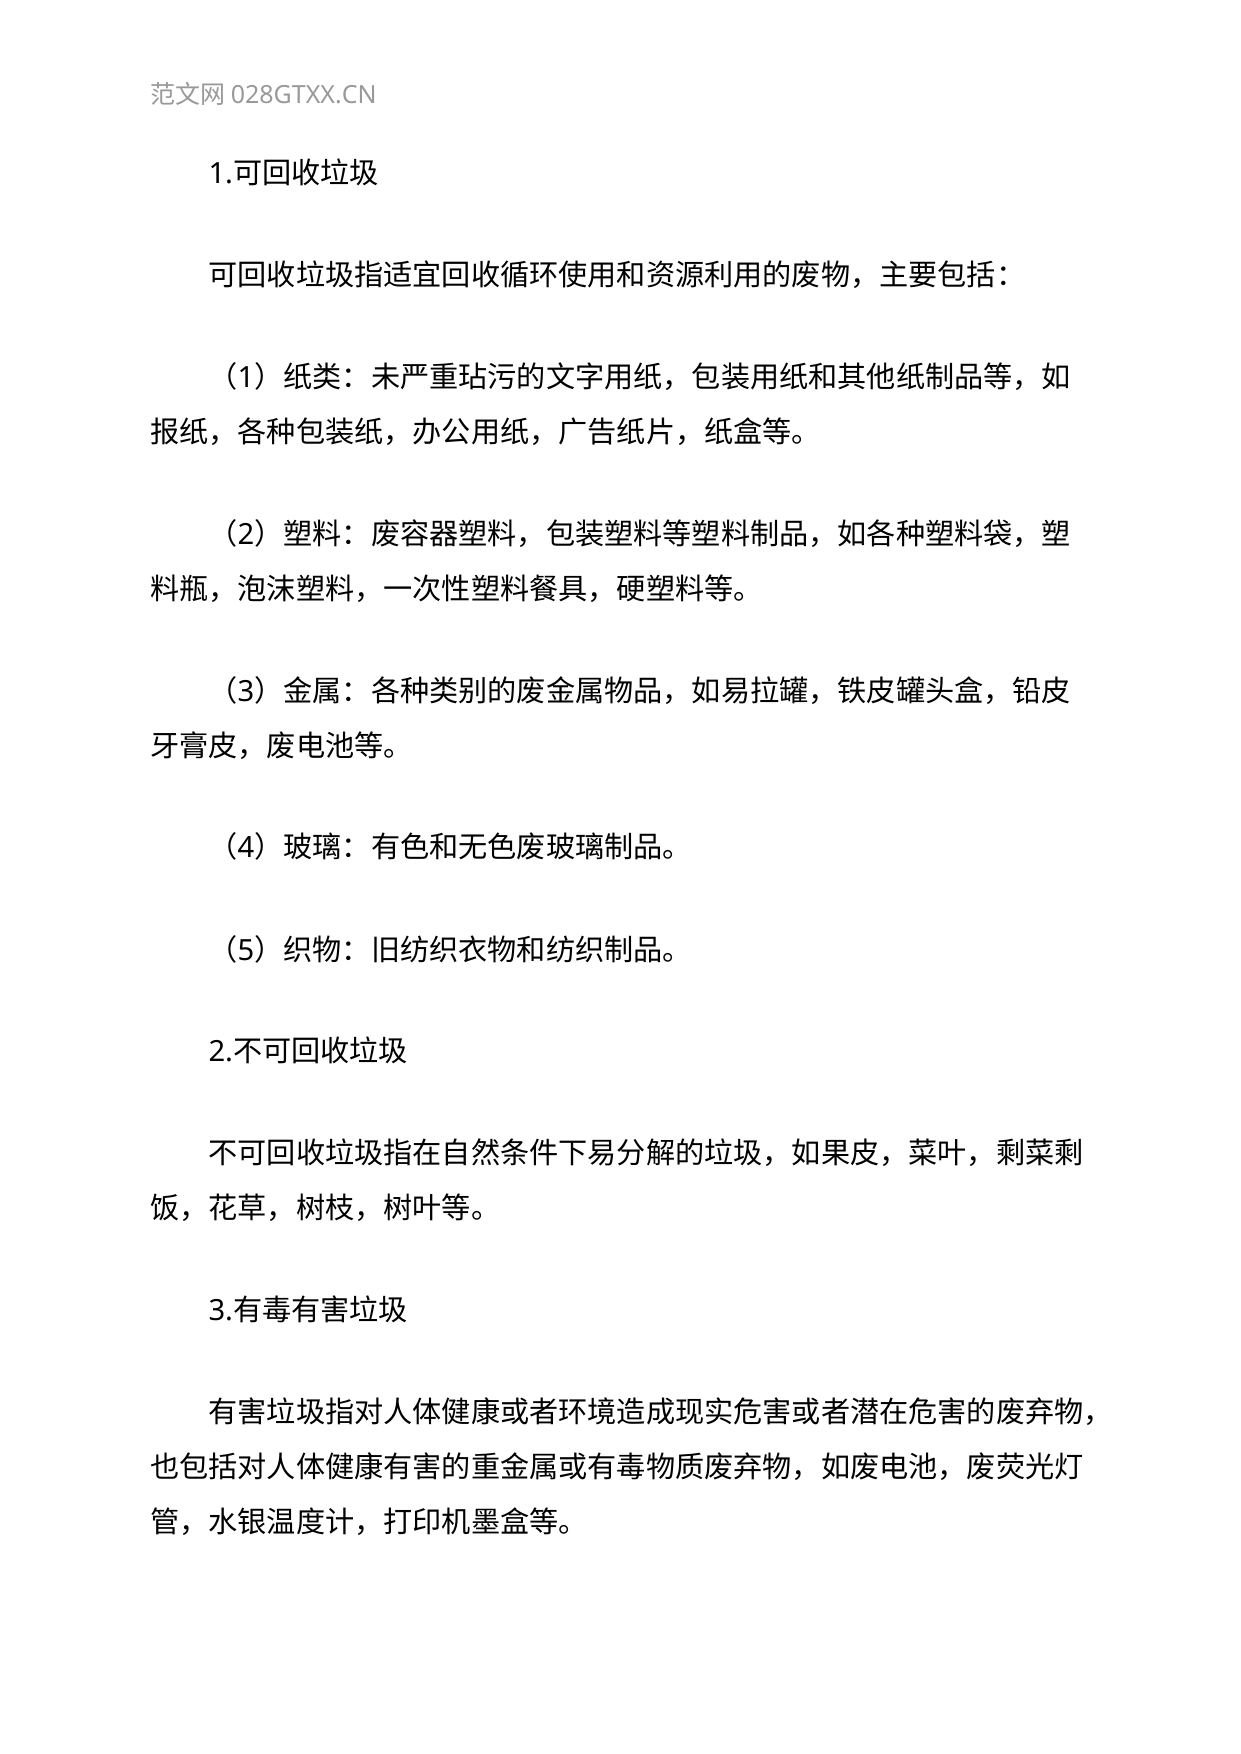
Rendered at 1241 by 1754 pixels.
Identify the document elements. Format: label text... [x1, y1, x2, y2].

text （3）金属：各种类别的废金属物品，如易拉罐，铁皮罐头盒，铅皮牙膏皮，废电池等。 [150, 667, 1090, 764]
text （5）织物：旧纺织衣物和纺织制品。 [150, 926, 1090, 968]
text （4）玻璃：有色和无色废玻璃制品。 [150, 824, 1090, 866]
text （1）纸类：未严重玷污的文字用纸，包装用纸和其他纸制品等，如报纸，各种包装纸，办公用纸，广告纸片，纸盒等。 [150, 354, 1090, 451]
text 可回收垃圾指适宜回收循环使用和资源利用的废物，主要包括： [150, 252, 1090, 294]
text 不可回收垃圾指在自然条件下易分解的垃圾，如果皮，菜叶，剩菜剩饭，花草，树枝，树叶等。 [150, 1130, 1090, 1227]
text 2.不可回收垃圾 [150, 1028, 1090, 1070]
text （2）塑料：废容器塑料，包装塑料等塑料制品，如各种塑料袋，塑料瓶，泡沫塑料，一次性塑料餐具，硬塑料等。 [150, 511, 1090, 608]
text 1.可回收垃圾 [150, 150, 1090, 192]
text 3.有毒有害垃圾 [150, 1287, 1090, 1329]
text 有害垃圾指对人体健康或者环境造成现实危害或者潜在危害的废弃物，也包括对人体健康有害的重金属或有毒物质废弃物，如废电池，废荧光灯管，水银温度计，打印机墨盒等。 [150, 1389, 1090, 1541]
